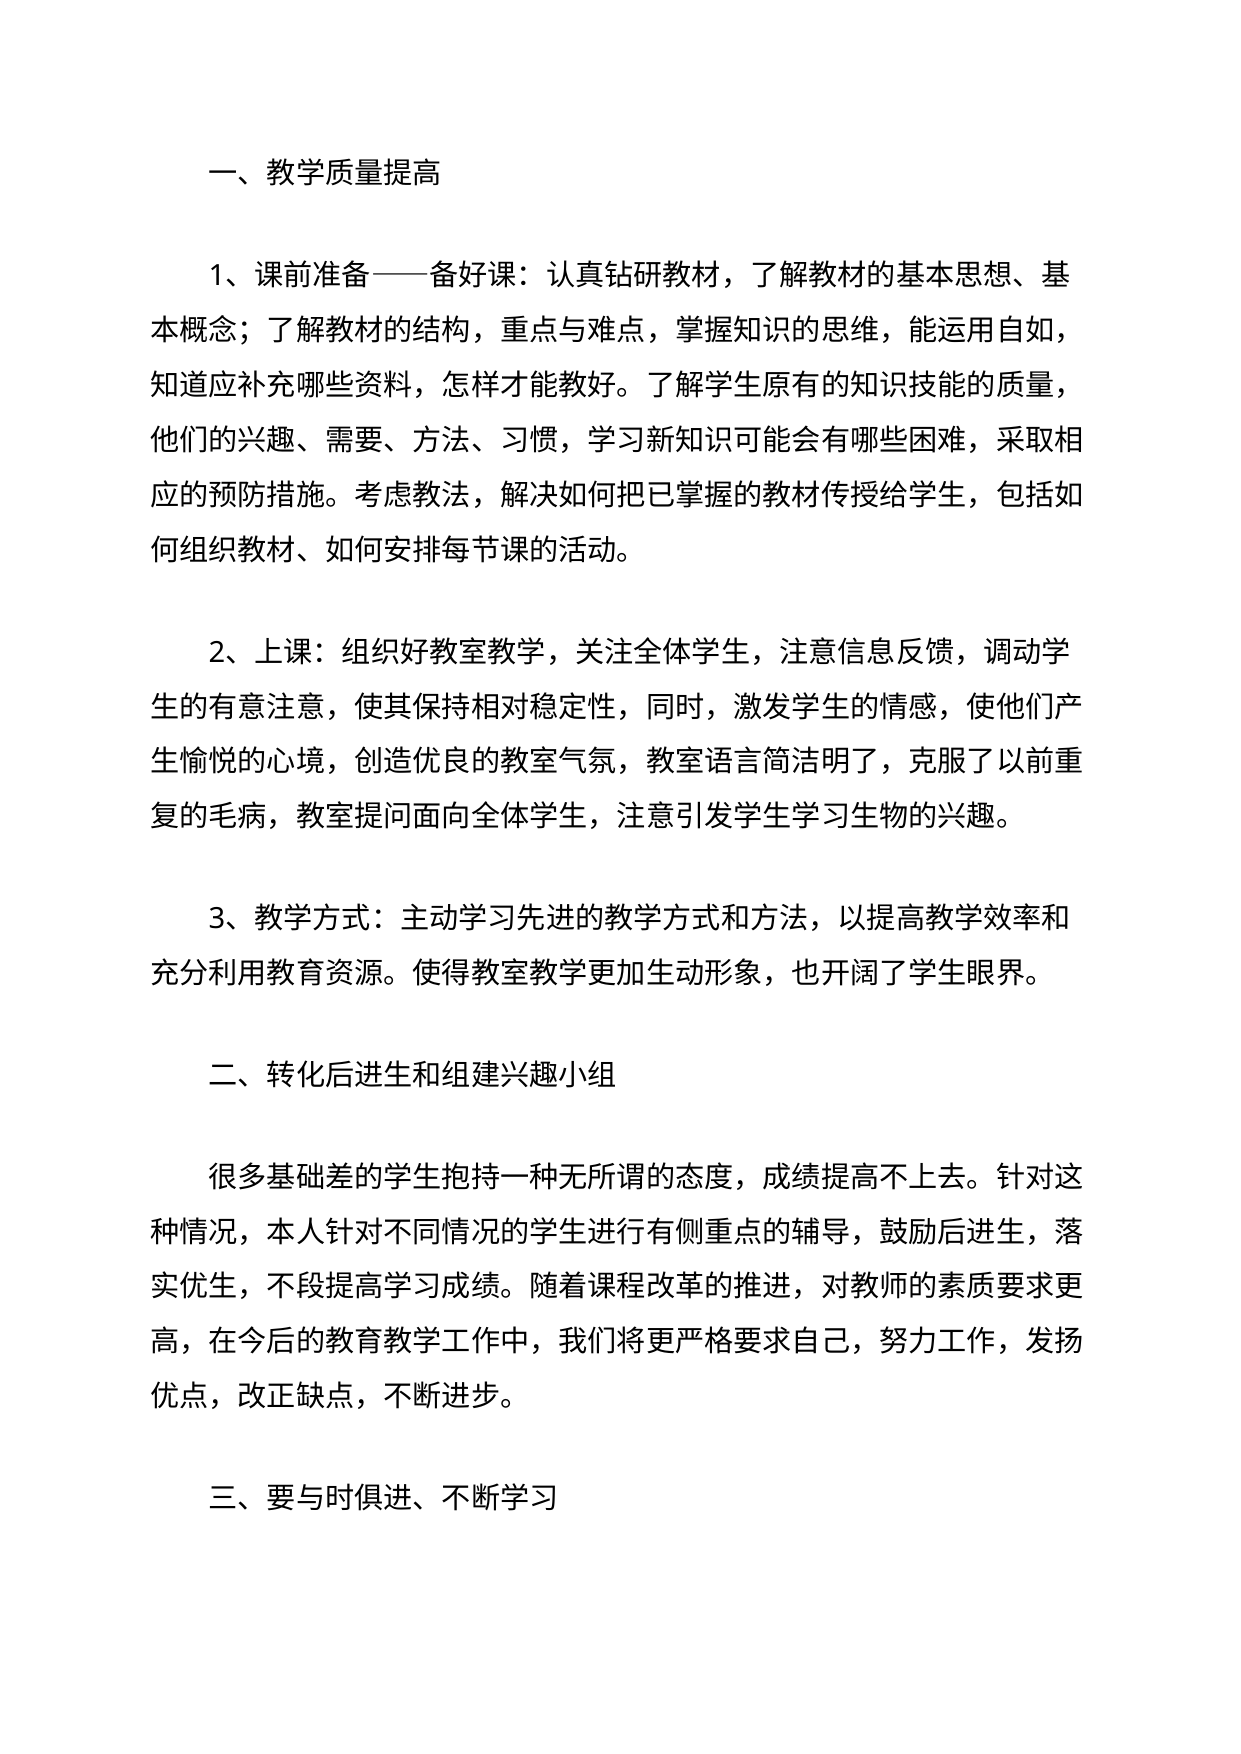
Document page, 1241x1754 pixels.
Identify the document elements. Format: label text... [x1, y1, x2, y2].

text 1、课前准备——备好课：认真钻研教材，了解教材的基本思想、基本概念；了解教材的结构，重点与难点，掌握知识的思维，能运用自如，知道应补充哪些资料，怎样才能教好。了解学生原有的知识技能的质量，他们的兴趣、需要、方法、习惯，学习新知识可能会有哪些困难，采取相应的预防措施。考虑教法，解决如何把已掌握的教材传授给学生，包括如何组织教材、如何安排每节课的活动。 [150, 252, 1090, 569]
text 二、转化后进生和组建兴趣小组 [150, 1051, 1090, 1094]
text 3、教学方式：主动学习先进的教学方式和方法，以提高教学效率和充分利用教育资源。使得教室教学更加生动形象，也开阔了学生眼界。 [150, 895, 1090, 992]
text 三、要与时俱进、不断学习 [150, 1474, 1090, 1517]
text 很多基础差的学生抱持一种无所谓的态度，成绩提高不上去。针对这种情况，本人针对不同情况的学生进行有侧重点的辅导，鼓励后进生，落实优生，不段提高学习成绩。随着课程改革的推进，对教师的素质要求更高，在今后的教育教学工作中，我们将更严格要求自己，努力工作，发扬优点，改正缺点，不断进步。 [150, 1153, 1090, 1415]
text 一、教学质量提高 [150, 150, 1090, 192]
text 2、上课：组织好教室教学，关注全体学生，注意信息反馈，调动学生的有意注意，使其保持相对稳定性，同时，激发学生的情感，使他们产生愉悦的心境，创造优良的教室气氛，教室语言简洁明了，克服了以前重复的毛病，教室提问面向全体学生，注意引发学生学习生物的兴趣。 [150, 628, 1090, 835]
